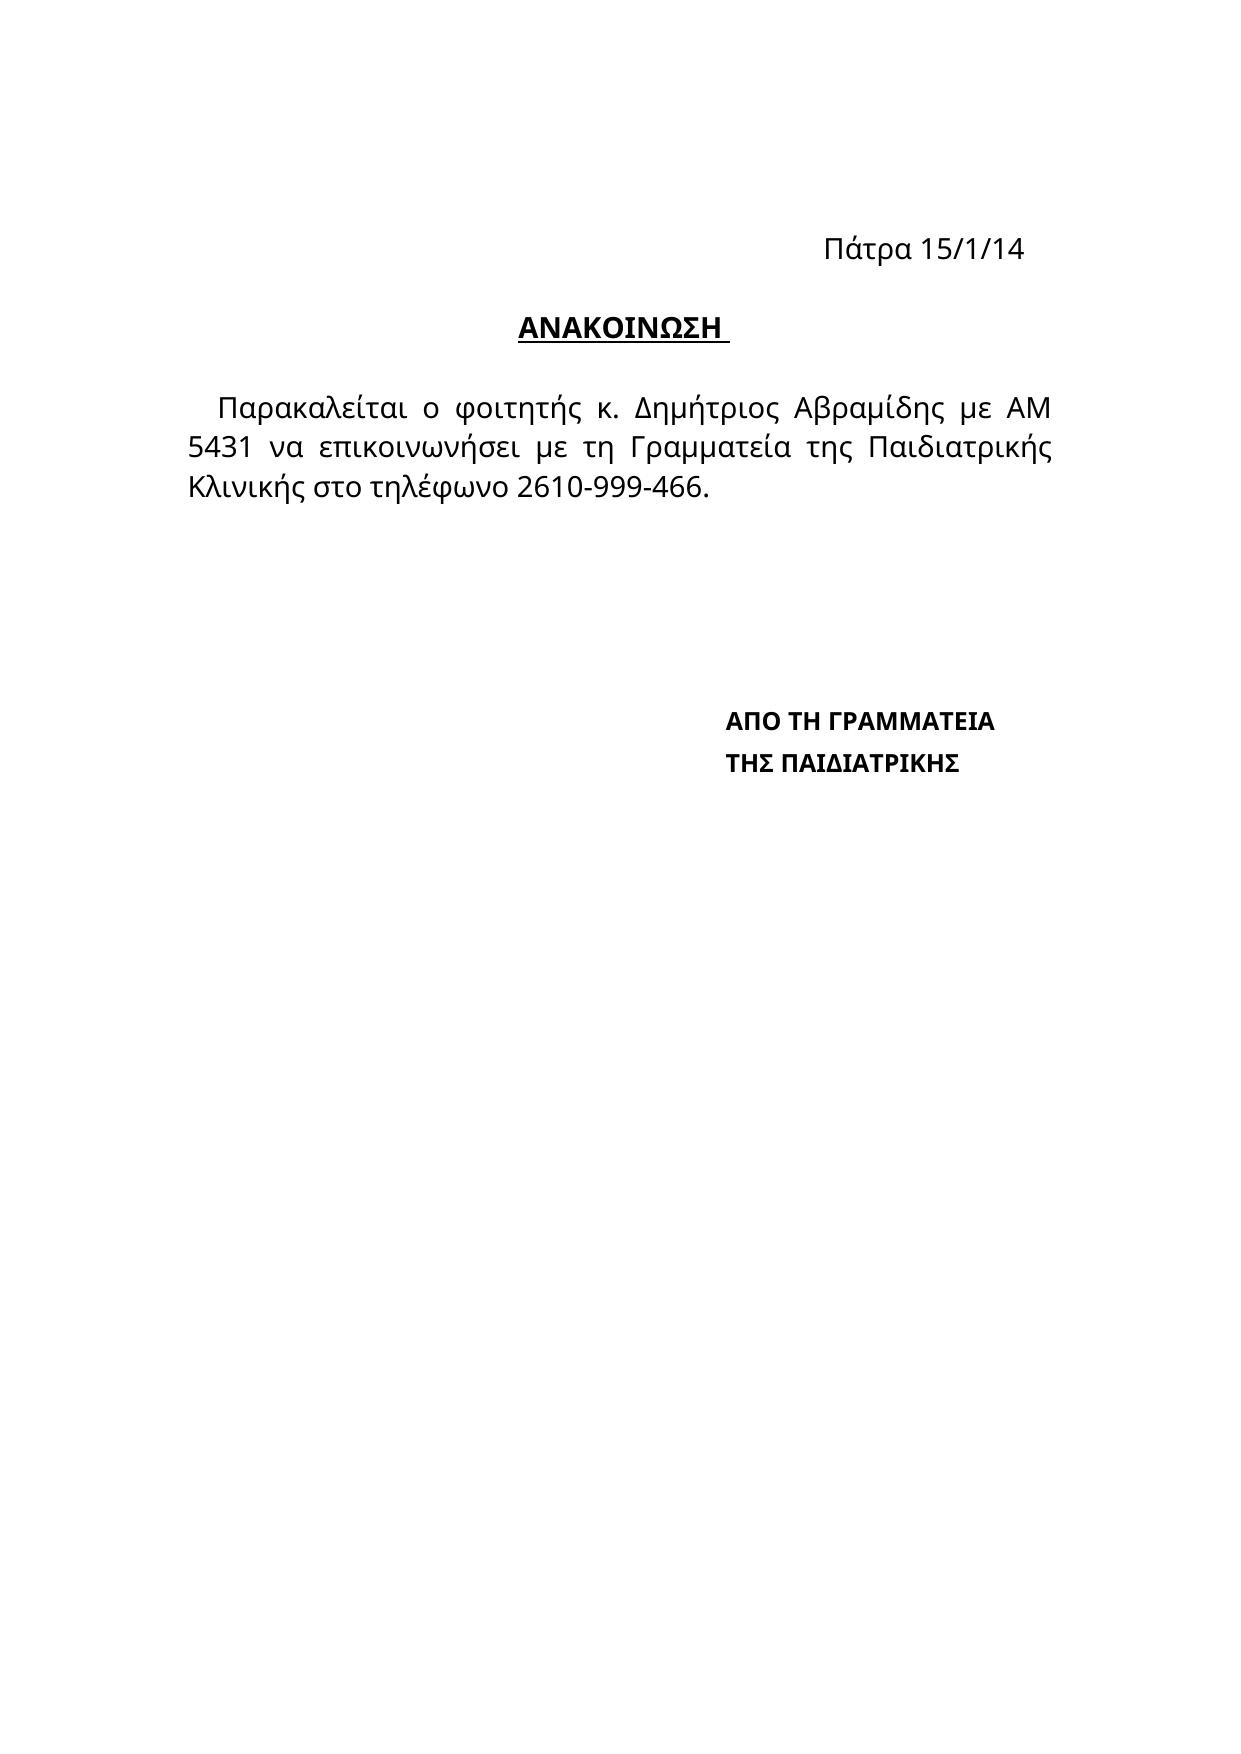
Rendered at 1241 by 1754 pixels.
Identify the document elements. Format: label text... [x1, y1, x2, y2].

text ANAKOINΩΣΗ [187, 308, 1053, 347]
text Πάτρα 15/1/14 [187, 228, 1053, 268]
text ΑΠΟ ΤΗ ΓΡΑΜΜΑΤΕΙΑ [562, 665, 1053, 739]
text ΤΗΣ ΠΑΙΔΙΑΤΡΙΚΗΣ [637, 745, 1053, 779]
text Παρακαλείται ο φοιτητής κ. Δημήτριος Αβραμίδης με ΑΜ 5431 να επικοινωνήσει με τη Γραμματεία της Παιδιατρικής Κλινικής στο τηλέφωνο 2610-999-466. [187, 387, 1053, 506]
